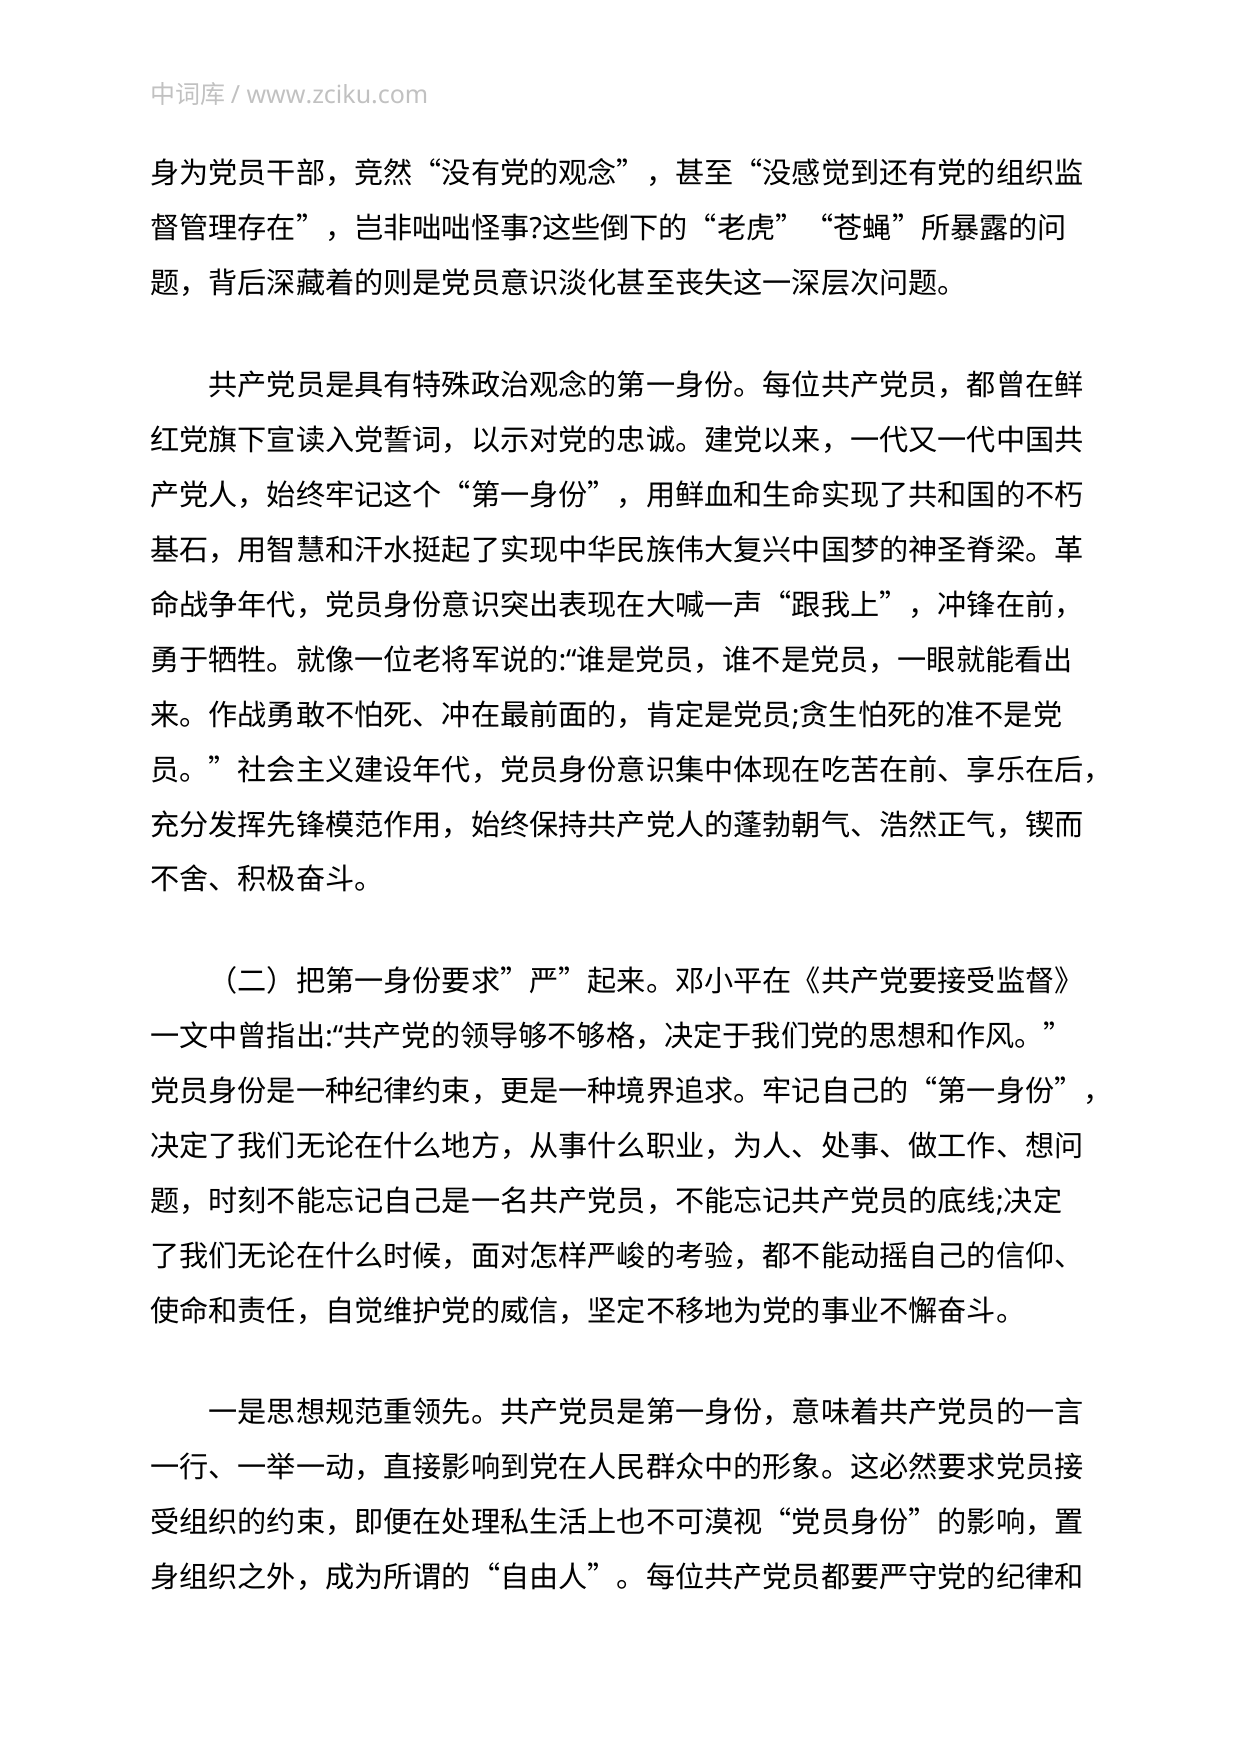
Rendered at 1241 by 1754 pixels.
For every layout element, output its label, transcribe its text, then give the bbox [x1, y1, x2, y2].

text 共产党员是具有特殊政治观念的第一身份。每位共产党员，都曾在鲜红党旗下宣读入党誓词，以示对党的忠诚。建党以来，一代又一代中国共产党人，始终牢记这个“第一身份”，用鲜血和生命实现了共和国的不朽基石，用智慧和汗水挺起了实现中华民族伟大复兴中国梦的神圣脊梁。革命战争年代，党员身份意识突出表现在大喊一声“跟我上”，冲锋在前，勇于牺牲。就像一位老将军说的:“谁是党员，谁不是党员，一眼就能看出来。作战勇敢不怕死、冲在最前面的，肯定是党员;贪生怕死的准不是党员。”社会主义建设年代，党员身份意识集中体现在吃苦在前、享乐在后，充分发挥先锋模范作用，始终保持共产党人的蓬勃朝气、浩然正气，锲而不舍、积极奋斗。 [150, 362, 1090, 898]
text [150, 1389, 1090, 1596]
text （二）把第一身份要求”严”起来。邓小平在《共产党要接受监督》一文中曾指出:“共产党的领导够不够格，决定于我们党的思想和作风。”党员身份是一种纪律约束，更是一种境界追求。牢记自己的“第一身份”，决定了我们无论在什么地方，从事什么职业，为人、处事、做工作、想问题，时刻不能忘记自己是一名共产党员，不能忘记共产党员的底线;决定了我们无论在什么时候，面对怎样严峻的考验，都不能动摇自己的信仰、使命和责任，自觉维护党的威信，坚定不移地为党的事业不懈奋斗。 [150, 958, 1090, 1329]
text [150, 150, 1090, 302]
